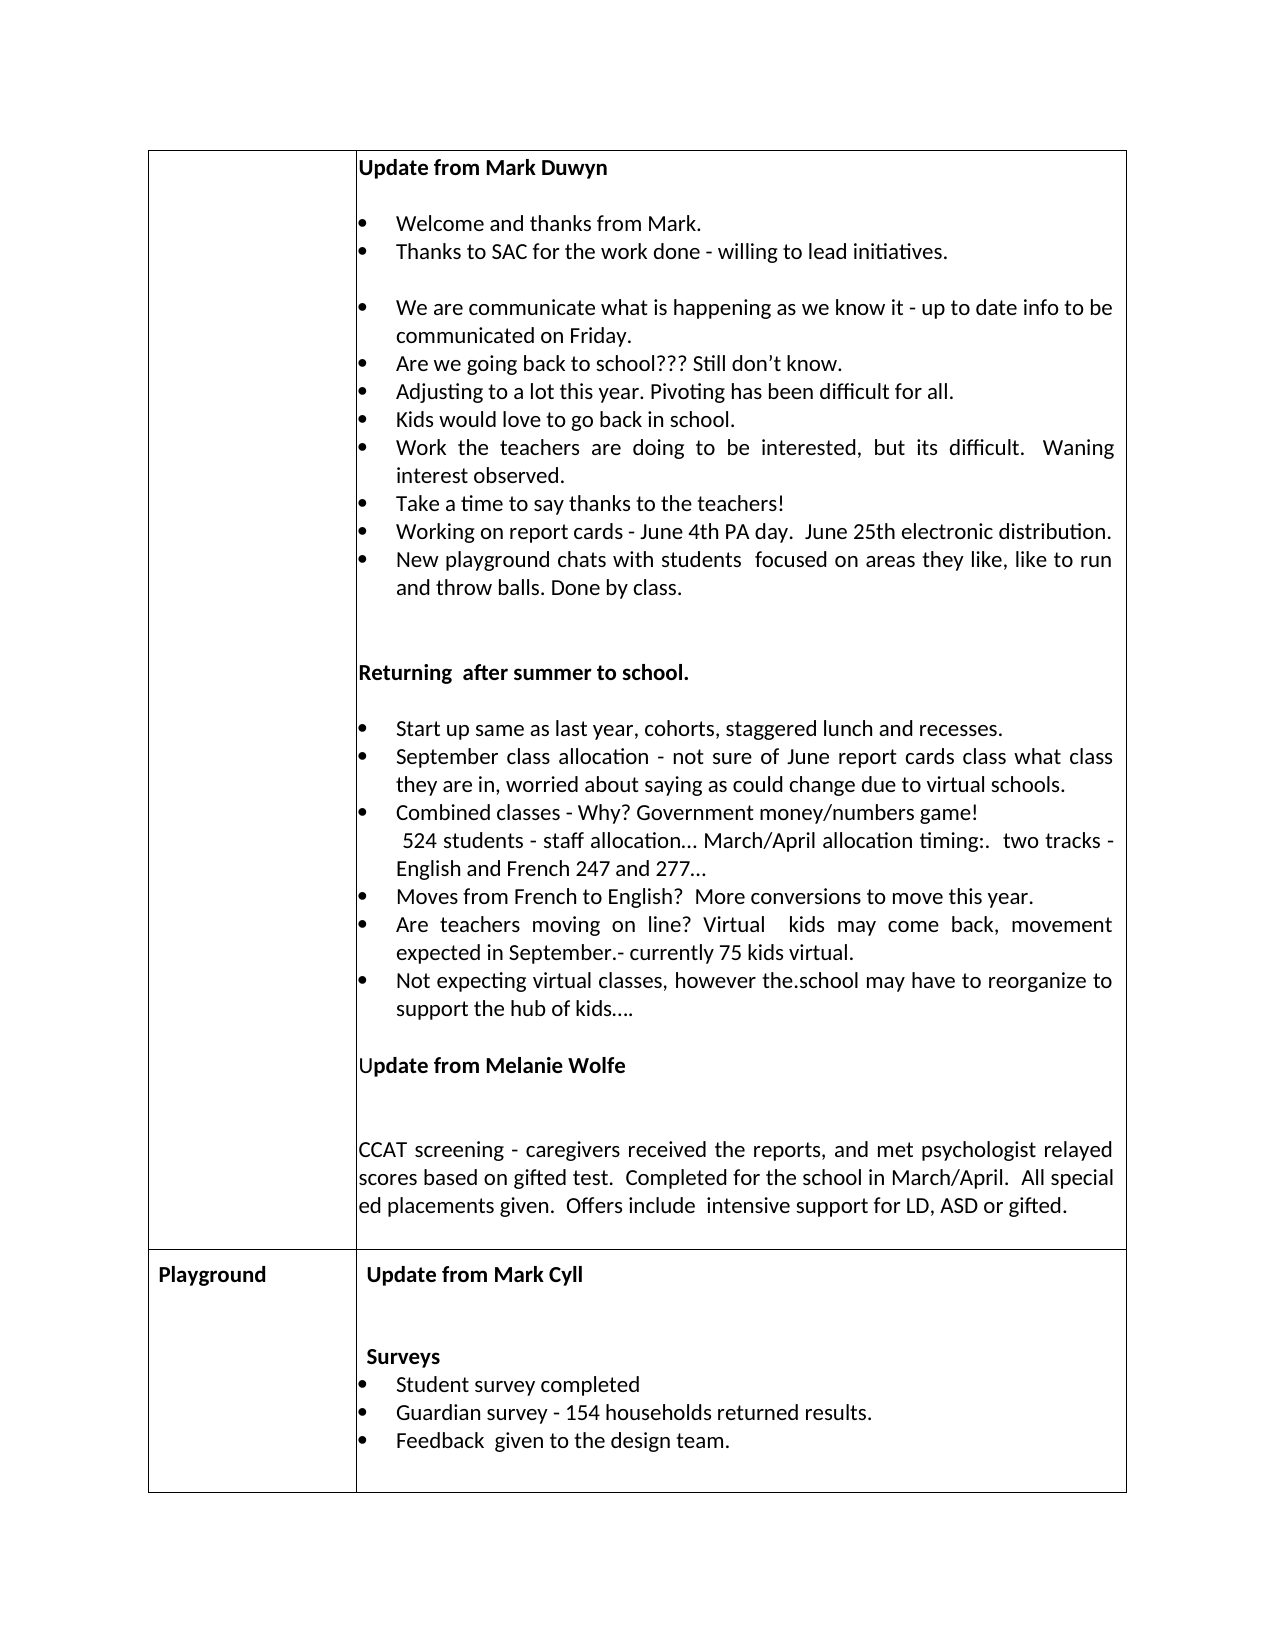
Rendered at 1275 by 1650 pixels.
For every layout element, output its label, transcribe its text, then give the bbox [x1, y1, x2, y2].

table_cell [357, 1250, 1126, 1492]
table_cell Playground [149, 1250, 356, 1492]
table_header [149, 151, 356, 1249]
table_header Update from Mark Duwyn Welcome and thanks from Mark. Thanks to SAC for the work done - willing to lead initiatives. We are communicate what is happening as we know it - up to date info to be communicated on Friday. Are we going back to school??? Still don’t know. Adjusting to a lot this year. Pivoting has been difficult for all. Kids would love to go back in school. Work the teachers are doing to be interested, but its difficult. Waning interest observed. Take a time to say thanks to the teachers! Working on report cards - June 4th PA day. June 25th electronic distribution. New playground chats with students focused on areas they like, like to run and throw balls. Done by class. Returning after summer to school. Start up same as last year, cohorts, staggered lunch and recesses. September class allocation - not sure of June report cards class what class they are in, worried about saying as could change due to virtual schools. Combined classes - Why? Government money/numbers game! 524 students - staff allocation… March/April allocation timing:. two tracks - English and French 247 and 277… Moves from French to English? More conversions to move this year. Are teachers moving on line? Virtual kids may come back, movement expected in September.- currently 75 kids virtual. Not expecting virtual classes, however the.school may have to reorganize to support the hub of kids…. Update from Melanie Wolfe CCAT screening - caregivers received the reports, and met psychologist relayed scores based on gifted test. Completed for the school in March/April. All special ed placements given. Offers include intensive support for LD, ASD or gifted. [357, 151, 1126, 1249]
